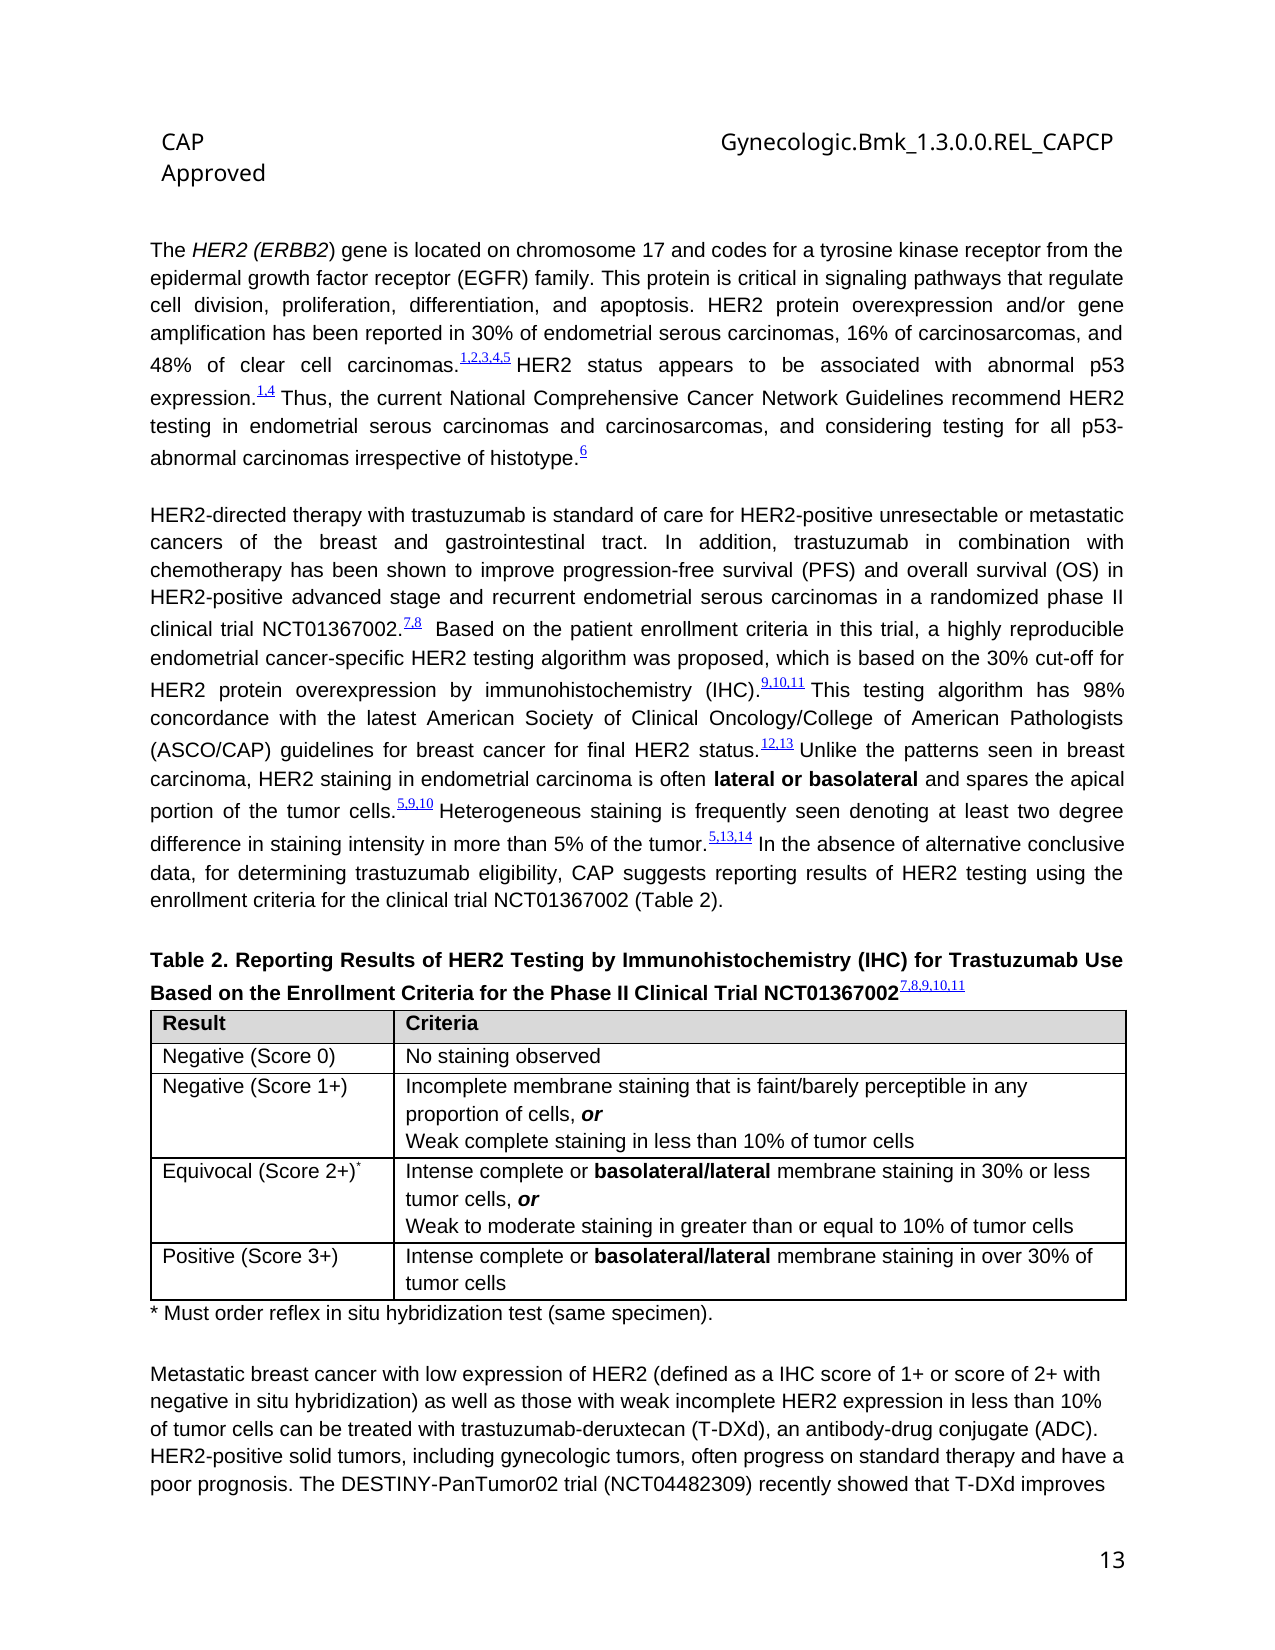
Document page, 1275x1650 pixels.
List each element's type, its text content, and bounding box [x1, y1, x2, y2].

table_cell Incomplete membrane staining that is faint/barely perceptible in any proportion of cells, or Weak complete staining in less than 10% of tumor cells [395, 1074, 1125, 1157]
table_cell Equivocal (Score 2+)* [152, 1159, 393, 1242]
table_header Result [152, 1011, 393, 1043]
text HER2-directed therapy with trastuzumab is standard of care for HER2-positive unresectable or metastatic cancers of the breast and gastrointestinal tract. In addition, trastuzumab in combination with chemotherapy has been shown to improve progression-free survival (PFS) and overall survival (OS) in HER2-positive advanced stage and recurrent endometrial serous carcinomas in a randomized phase II clinical trial NCT01367002.7,8 Based on the patient enrollment criteria in this trial, a highly reproducible endometrial cancer-specific HER2 testing algorithm was proposed, which is based on the 30% cut-off for HER2 protein overexpression by immunohistochemistry (IHC).9,10,11 This testing algorithm has 98% concordance with the latest American Society of Clinical Oncology/College of American Pathologists (ASCO/CAP) guidelines for breast cancer for final HER2 status.12,13 Unlike the patterns seen in breast carcinoma, HER2 staining in endometrial carcinoma is often lateral or basolateral and spares the apical portion of the tumor cells.5,9,10 Heterogeneous staining is frequently seen denoting at least two degree difference in staining intensity in more than 5% of the tumor.5,13,14 In the absence of alternative conclusive data, for determining trastuzumab eligibility, CAP suggests reporting results of HER2 testing using the enrollment criteria for the clinical trial NCT01367002 (Table 2). [150, 503, 1125, 912]
table_cell No staining observed [395, 1044, 1125, 1072]
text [150, 1361, 1125, 1495]
text Table 2. Reporting Results of HER2 Testing by Immunohistochemistry (IHC) for Trastuzumab Use Based on the Enrollment Criteria for the Phase II Clinical Trial NCT013670027,8,9,10,11 [150, 948, 1125, 1005]
table_cell Negative (Score 0) [152, 1044, 393, 1072]
table_cell Negative (Score 1+) [152, 1074, 393, 1157]
table_header Criteria [395, 1011, 1125, 1043]
text * Must order reflex in situ hybridization test (same specimen). [150, 1301, 1125, 1325]
table_cell Positive (Score 3+) [152, 1244, 393, 1299]
text The HER2 (ERBB2) gene is located on chromosome 17 and codes for a tyrosine kinase receptor from the epidermal growth factor receptor (EGFR) family. This protein is critical in signaling pathways that regulate cell division, proliferation, differentiation, and apoptosis. HER2 protein overexpression and/or gene amplification has been reported in 30% of endometrial serous carcinomas, 16% of carcinosarcomas, and 48% of clear cell carcinomas.1,2,3,4,5 HER2 status appears to be associated with abnormal p53 expression.1,4 Thus, the current National Comprehensive Cancer Network Guidelines recommend HER2 testing in endometrial serous carcinomas and carcinosarcomas, and considering testing for all p53-abnormal carcinomas irrespective of histotype.6 [150, 238, 1125, 471]
table_cell Intense complete or basolateral/lateral membrane staining in 30% or less tumor cells, or Weak to moderate staining in greater than or equal to 10% of tumor cells [395, 1159, 1125, 1242]
table_cell Intense complete or basolateral/lateral membrane staining in over 30% of tumor cells [395, 1244, 1125, 1299]
